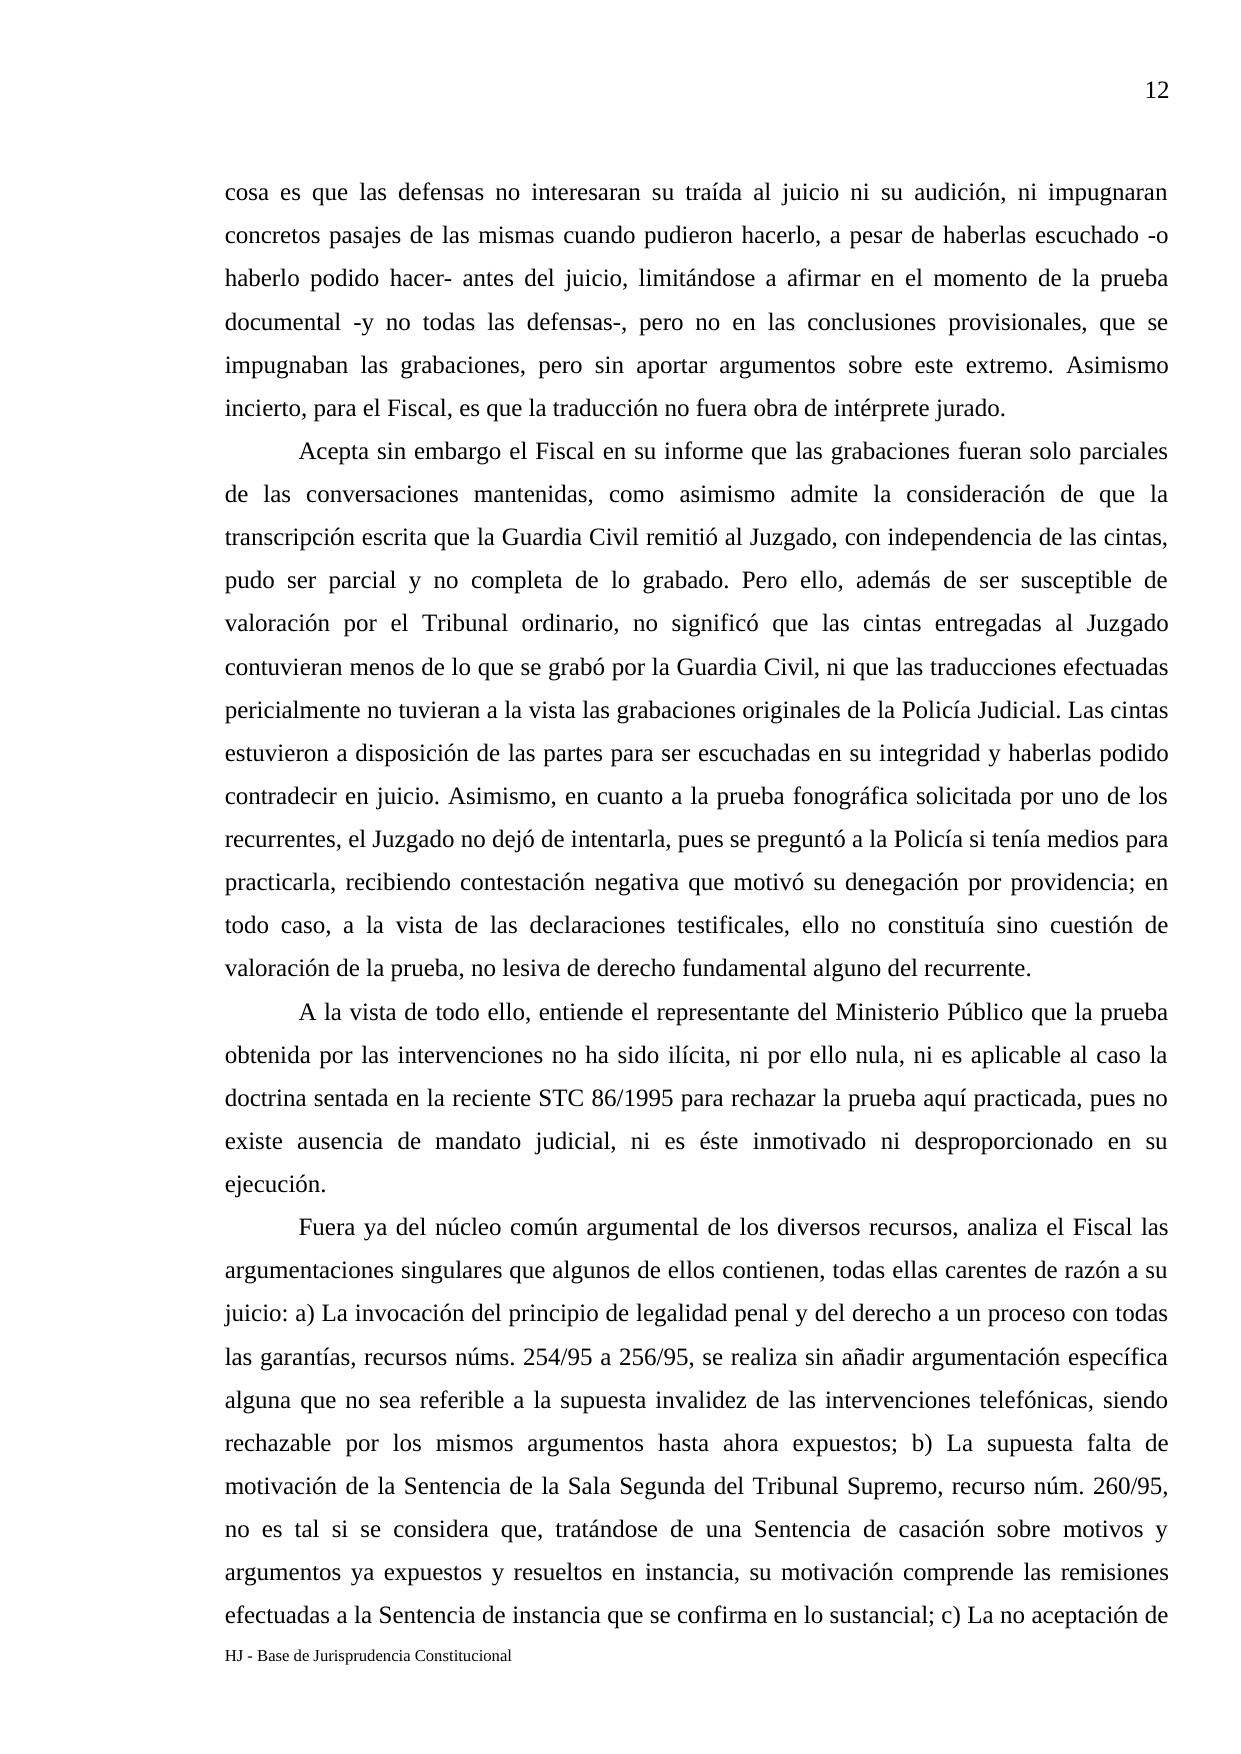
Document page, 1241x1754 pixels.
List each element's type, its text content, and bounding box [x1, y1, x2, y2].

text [224, 177, 1169, 422]
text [224, 1212, 1169, 1629]
text Acepta sin embargo el Fiscal en su informe que las grabaciones fueran solo parciales de las conversaciones mantenidas, como asimismo admite la consideración de que la transcripción escrita que la Guardia Civil remitió al Juzgado, con independencia de las cintas, pudo ser parcial y no completa de lo grabado. Pero ello, además de ser susceptible de valoración por el Tribunal ordinario, no significó que las cintas entregadas al Juzgado contuvieran menos de lo que se grabó por la Guardia Civil, ni que las traducciones efectuadas pericialmente no tuvieran a la vista las grabaciones originales de la Policía Judicial. Las cintas estuvieron a disposición de las partes para ser escuchadas en su integridad y haberlas podido contradecir en juicio. Asimismo, en cuanto a la prueba fonográfica solicitada por uno de los recurrentes, el Juzgado no dejó de intentarla, pues se preguntó a la Policía si tenía medios para practicarla, recibiendo contestación negativa que motivó su denegación por providencia; en todo caso, a la vista de las declaraciones testificales, ello no constituía sino cuestión de valoración de la prueba, no lesiva de derecho fundamental alguno del recurrente. [224, 436, 1169, 982]
text A la vista de todo ello, entiende el representante del Ministerio Público que la prueba obtenida por las intervenciones no ha sido ilícita, ni por ello nula, ni es aplicable al caso la doctrina sentada en la reciente STC 86/1995 para rechazar la prueba aquí practicada, pues no existe ausencia de mandato judicial, ni es éste inmotivado ni desproporcionado en su ejecución. [224, 997, 1169, 1198]
